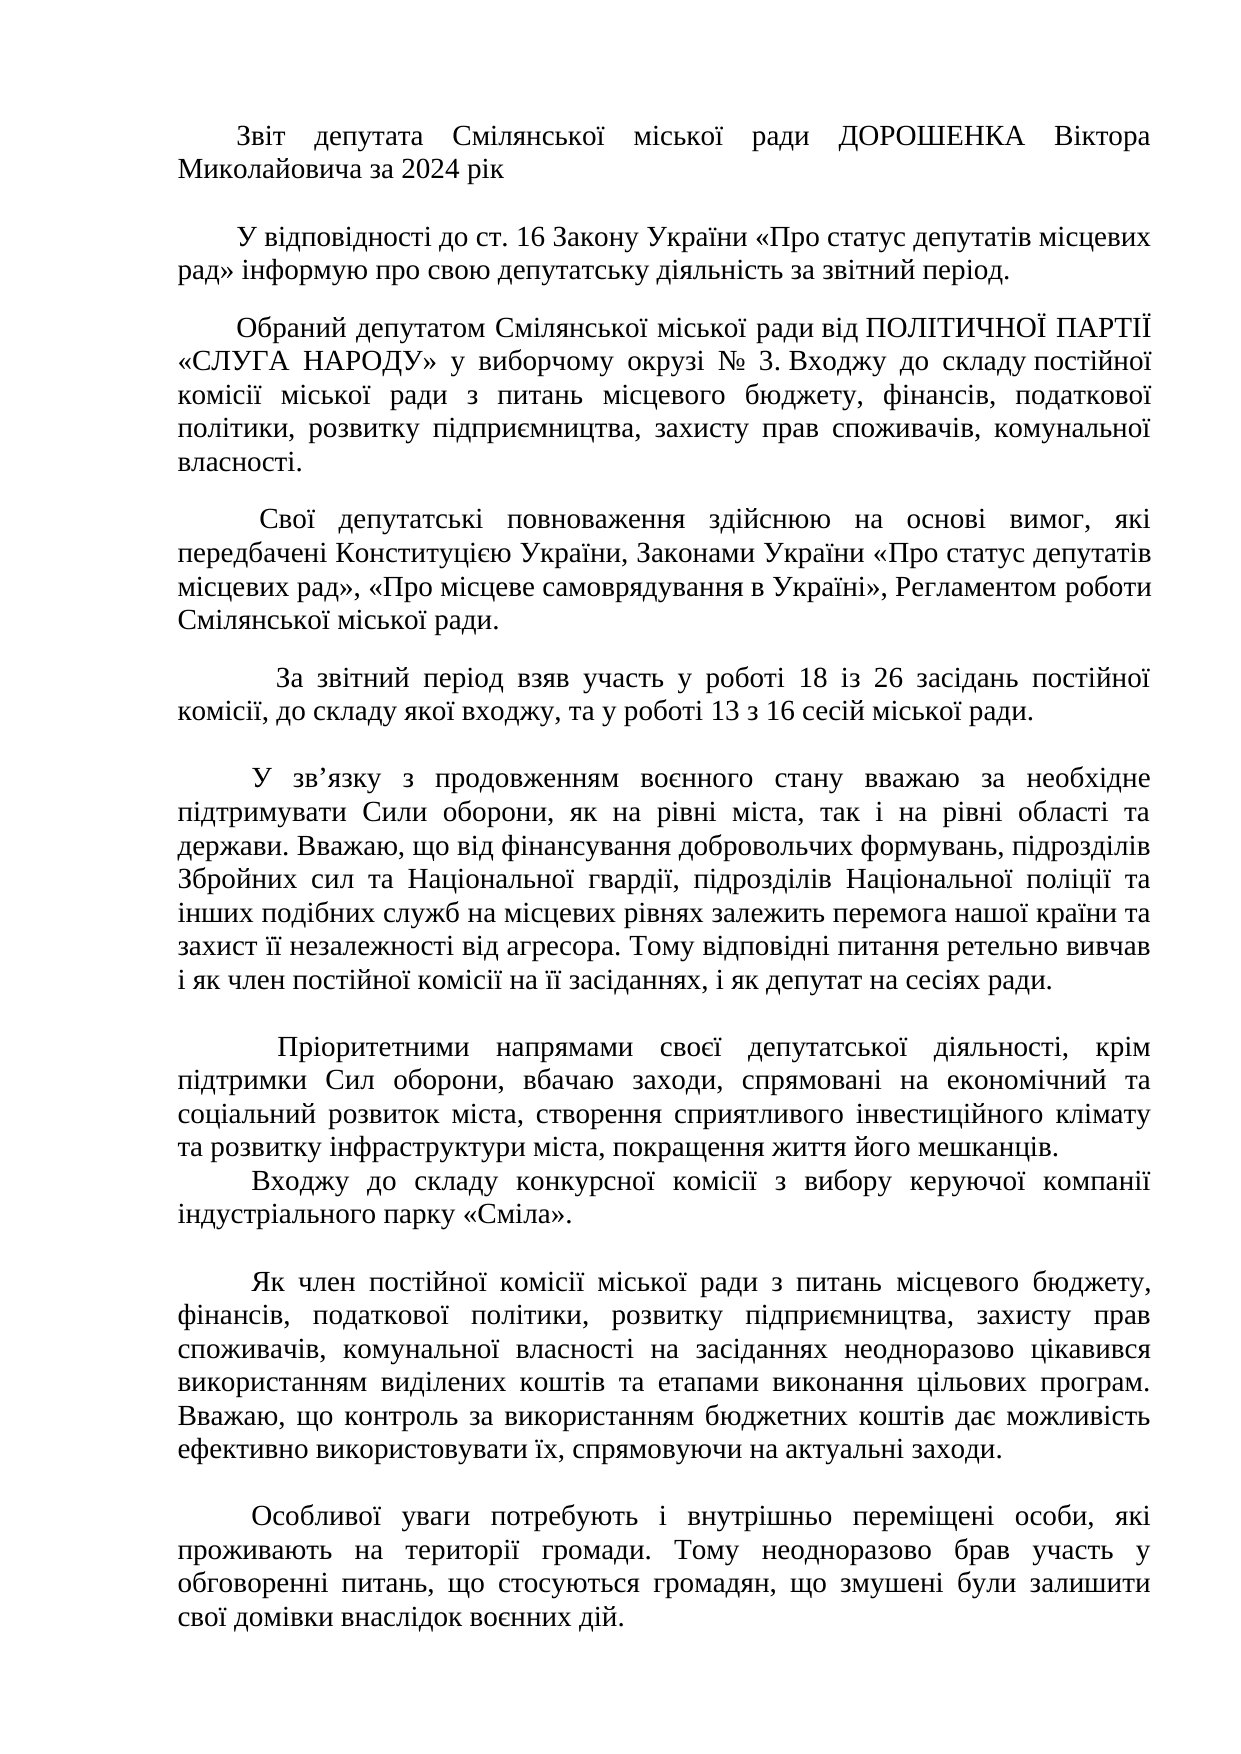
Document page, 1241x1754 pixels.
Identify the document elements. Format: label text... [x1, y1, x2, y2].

text Особливої уваги потребують і внутрішньо переміщені особи, які проживають на території громади. Тому неодноразово брав участь у обговоренні питань, що стосуються громадян, що змушені були залишити свої домівки внаслідок воєнних дій. [177, 1498, 1152, 1633]
text Звіт депутата Смілянської міської ради ДОРОШЕНКА Віктора Миколайовича за 2024 рік [177, 118, 1152, 185]
text У зв’язку з продовженням воєнного стану вважаю за необхідне підтримувати Сили оборони, як на рівні міста, так і на рівні області та держави. Вважаю, що від фінансування добровольчих формувань, підрозділів Збройних сил та Національної гвардії, підрозділів Національної поліції та інших подібних служб на місцевих рівнях залежить перемога нашої країни та захист її незалежності від агресора. Тому відповідні питання ретельно вивчав і як член постійної комісії на її засіданнях, і як депутат на сесіях ради. [177, 761, 1152, 995]
text Як член постійної комісії міської ради з питань місцевого бюджету, фінансів, податкової політики, розвитку підприємництва, захисту прав споживачів, комунальної власності на засіданнях неодноразово цікавився використанням виділених коштів та етапами виконання цільових програм. Вважаю, що контроль за використанням бюджетних коштів дає можливість ефективно використовувати їх, спрямовуючи на актуальні заходи. [177, 1264, 1152, 1465]
text За звітний період взяв участь у роботі 18 із 26 засідань постійної комісії, до складу якої входжу, та у роботі 13 з 16 сесій міської ради. [177, 660, 1152, 727]
text Обраний депутатом Смілянської міської ради від ПОЛІТИЧНОЇ ПАРТІЇ «СЛУГА НАРОДУ» у виборчому окрузі № 3. Входжу до складу постійної комісії міської ради з питань місцевого бюджету, фінансів, податкової політики, розвитку підприємництва, захисту прав споживачів, комунальної власності. [177, 310, 1152, 478]
text Пріоритетними напрямами своєї депутатської діяльності, крім підтримки Сил оборони, вбачаю заходи, спрямовані на економічний та соціальний розвиток міста, створення сприятливого інвестиційного клімату та розвитку інфраструктури міста, покращення життя його мешканців. [177, 1029, 1152, 1163]
text Входжу до складу конкурсної комісії з вибору керуючої компанії індустріального парку «Сміла». [177, 1163, 1152, 1230]
text У відповідності до ст. 16 Закону України «Про статус депутатів місцевих рад» інформую про свою депутатську діяльність за звітний період. [177, 219, 1152, 286]
text Свої депутатські повноваження здійснюю на основі вимог, які передбачені Конституцією України, Законами України «Про статус депутатів місцевих рад», «Про місцеве самоврядування в Україні», Регламентом роботи Смілянської міської ради. [177, 502, 1152, 636]
